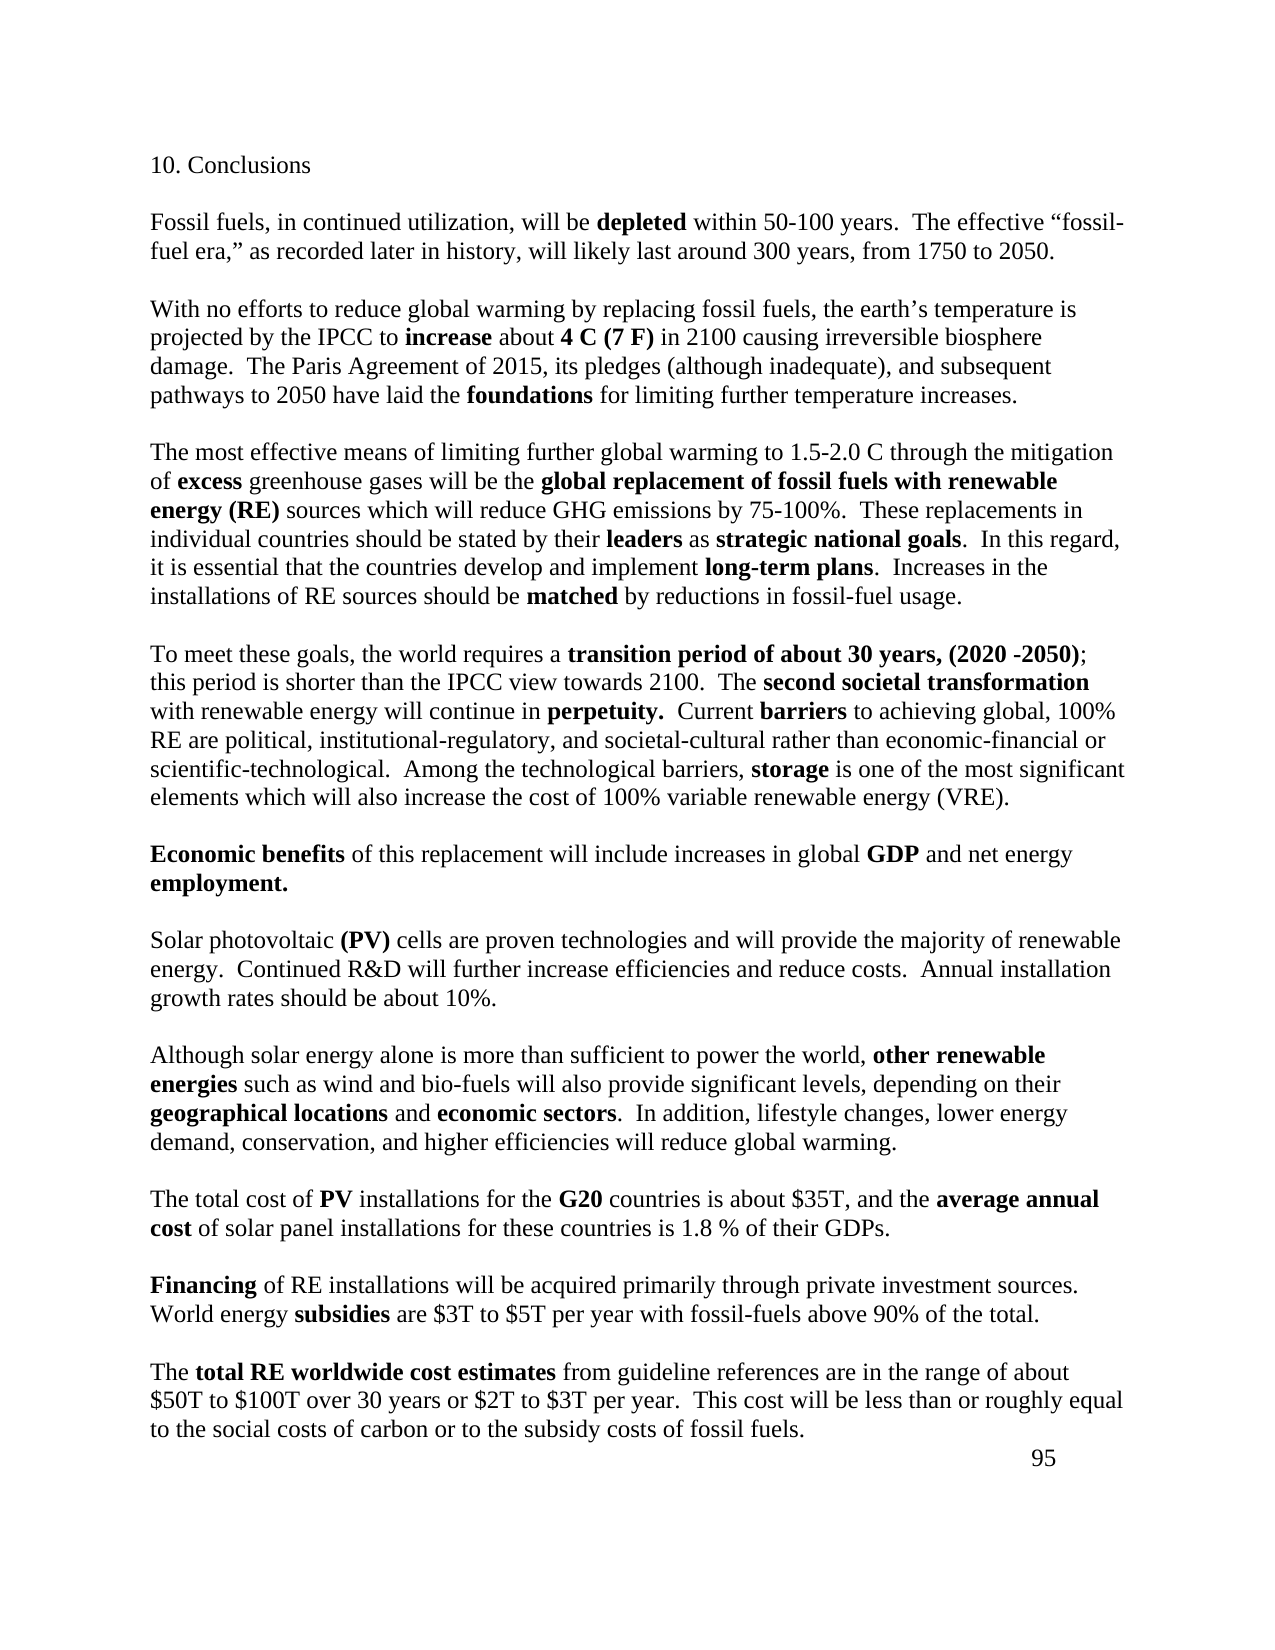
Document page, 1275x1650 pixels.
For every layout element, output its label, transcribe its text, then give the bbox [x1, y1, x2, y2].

text To meet these goals, the world requires a transition period of about 30 years, (2020 -2050); this period is shorter than the IPCC view towards 2100. The second societal transformation with renewable energy will continue in perpetuity. Current barriers to achieving global, 100% RE are political, institutional-regulatory, and societal-cultural rather than economic-financial or scientific-technological. Among the technological barriers, storage is one of the most significant elements which will also increase the cost of 100% variable renewable energy (VRE). [150, 639, 1125, 811]
text The most effective means of limiting further global warming to 1.5-2.0 C through the mitigation of excess greenhouse gases will be the global replacement of fossil fuels with renewable energy (RE) sources which will reduce GHG emissions by 75-100%. These replacements in individual countries should be stated by their leaders as strategic national goals. In this regard, it is essential that the countries develop and implement long-term plans. Increases in the installations of RE sources should be matched by reductions in fossil-fuel usage. [150, 437, 1125, 610]
text The total cost of PV installations for the G20 countries is about $35T, and the average annual cost of solar panel installations for these countries is 1.8 % of their GDPs. [150, 1184, 1125, 1242]
text Financing of RE installations will be acquired primarily through private investment sources. [150, 1271, 1125, 1299]
text Solar photovoltaic (PV) cells are proven technologies and will provide the majority of renewable energy. Continued R&D will further increase efficiencies and reduce costs. Annual installation growth rates should be about 10%. [150, 926, 1125, 1012]
text With no efforts to reduce global warming by replacing fossil fuels, the earth’s temperature is projected by the IPCC to increase about 4 C (7 F) in 2100 causing irreversible biosphere damage. The Paris Agreement of 2015, its pledges (although inadequate), and subsequent pathways to 2050 have laid the foundations for limiting further temperature increases. [150, 294, 1125, 409]
text Fossil fuels, in continued utilization, will be depleted within 50-100 years. The effective “fossil-fuel era,” as recorded later in history, will likely last around 300 years, from 1750 to 2050. [150, 207, 1125, 265]
text 10. Conclusions [150, 150, 1125, 179]
text Economic benefits of this replacement will include increases in global GDP and net energy employment. [150, 839, 1125, 897]
text The total RE worldwide cost estimates from guideline references are in the range of about $50T to $100T over 30 years or $2T to $3T per year. This cost will be less than or roughly equal to the social costs of carbon or to the subsidy costs of fossil fuels. [150, 1357, 1125, 1443]
text 95 [150, 1443, 1125, 1472]
text World energy subsidies are $3T to $5T per year with fossil-fuels above 90% of the total. [150, 1299, 1125, 1328]
text Although solar energy alone is more than sufficient to power the world, other renewable energies such as wind and bio-fuels will also provide significant levels, depending on their geographical locations and economic sectors. In addition, lifestyle changes, lower energy demand, conservation, and higher efficiencies will reduce global warming. [150, 1041, 1125, 1156]
